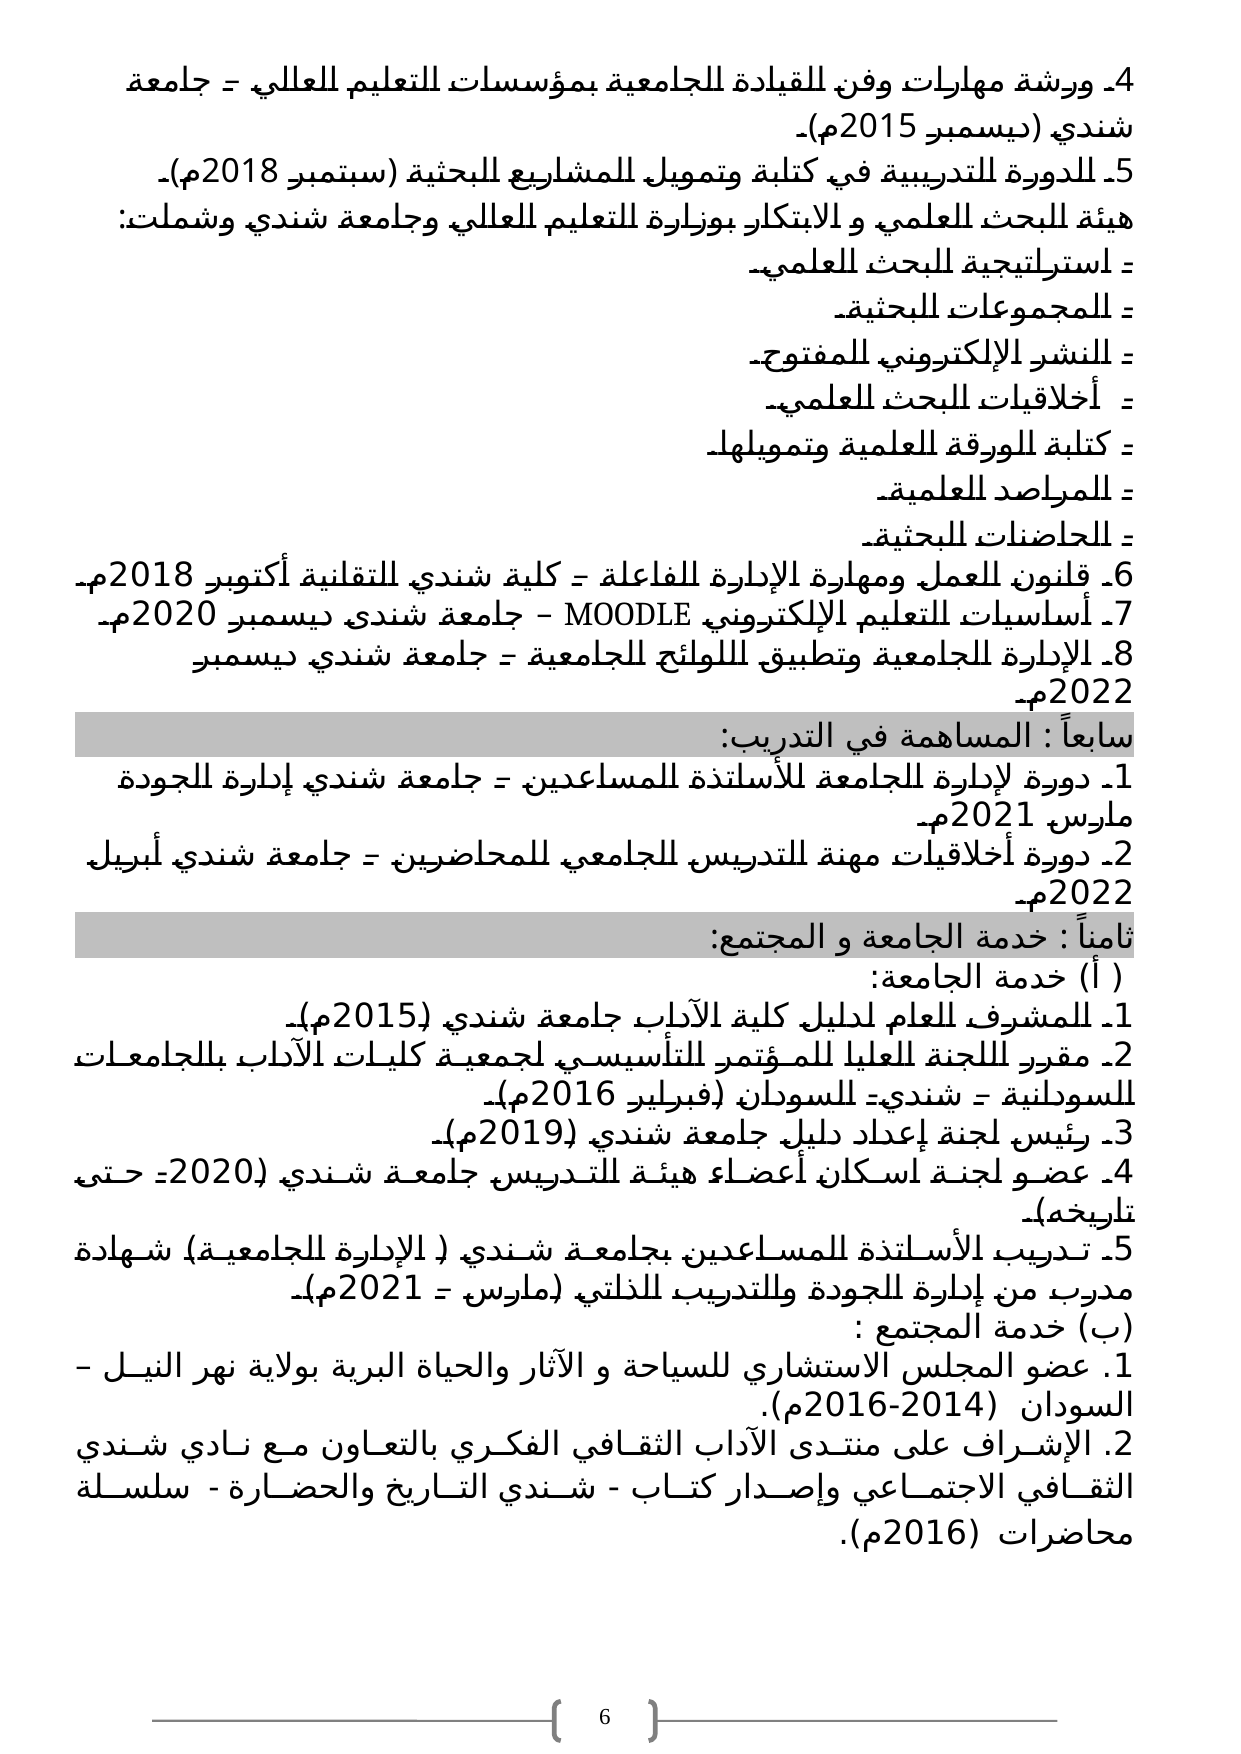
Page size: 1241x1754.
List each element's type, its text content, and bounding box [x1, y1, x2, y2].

subtitle - النشر الإلكتروني المفتوح. [75, 329, 1134, 374]
subtitle - المجموعات البحثية. [75, 283, 1134, 329]
subtitle - استراتيجية البحث العلمي. [75, 238, 1134, 283]
subtitle - كتابة الورقة العلمية وتمويلها. [75, 419, 1134, 465]
title 1. عضو المجلس الاستشاري للسياحة و الآثار والحياة البرية بولاية نهر النيل – السودان (2014-2016م). [75, 1346, 1134, 1424]
subtitle 2. دورة أخلاقيات مهنة التدريس الجامعي للمحاضرين – جامعة شندي أبريل 2022م. [75, 835, 1134, 912]
title ثامناً : خدمة الجامعة و المجتمع: [75, 912, 1134, 958]
subtitle - الحاضنات البحثية. [75, 510, 1134, 556]
subtitle 1. المشرف العام لدليل كلية الآداب جامعة شندي (2015م). [75, 997, 1134, 1036]
subtitle - المراصد العلمية. [75, 465, 1134, 510]
title (ب) خدمة المجتمع : [75, 1308, 1134, 1346]
subtitle 5. تدريب الأساتذة المساعدين بجامعة شندي ( الإدارة الجامعية) شهادة مدرب من إدارة الجودة والتدريب الذاتي (مارس – 2021م). [75, 1230, 1134, 1308]
subtitle 4. ورشة مهارات وفن القيادة الجامعية بمؤسسات التعليم العالي – جامعة شندي (ديسمبر 2015م). [75, 56, 1134, 147]
title 2. الإشراف على منتدى الآداب الثقافي الفكري بالتعاون مع نادي شندي الثقافي الاجتماعي وإصدار كتاب - شندي التاريخ والحضارة - سلسلة محاضرات (2016م). [75, 1424, 1134, 1554]
subtitle 2. مقرر اللجنة العليا للمؤتمر التأسيسي لجمعية كليات الآداب بالجامعات السودانية – شندي- السودان (فبراير 2016م). [75, 1036, 1134, 1113]
subtitle 4. عضو لجنة اسكان أعضاء هيئة التدريس جامعة شندي (2020- حتى تاريخه). [75, 1152, 1134, 1230]
subtitle 1. دورة لإدارة الجامعة للأساتذة المساعدين – جامعة شندي إدارة الجودة مارس 2021م. [75, 757, 1134, 835]
title سابعاً : المساهمة في التدريب: [75, 712, 1134, 757]
subtitle 6. قانون العمل ومهارة الإدارة الفاعلة – كلية شندي التقانية أكتوبر 2018م. [75, 556, 1134, 595]
title ( أ) خدمة الجامعة: [75, 958, 1134, 997]
subtitle 5. الدورة التدريبية في كتابة وتمويل المشاريع البحثية (سبتمبر 2018م). [75, 147, 1134, 192]
subtitle هيئة البحث العلمي و الابتكار بوزارة التعليم العالي وجامعة شندي وشملت: [75, 192, 1134, 238]
subtitle 8. الإدارة الجامعية وتطبيق اللوائح الجامعية – جامعة شندي ديسمبر 2022م. [75, 634, 1134, 712]
subtitle - أخلاقيات البحث العلمي. [75, 374, 1134, 419]
subtitle 7. أساسيات التعليم الإلكتروني MOODLE – جامعة شندى ديسمبر 2020م. [75, 595, 1134, 634]
subtitle 3. رئيس لجنة إعداد دليل جامعة شندي (2019م). [75, 1113, 1134, 1152]
